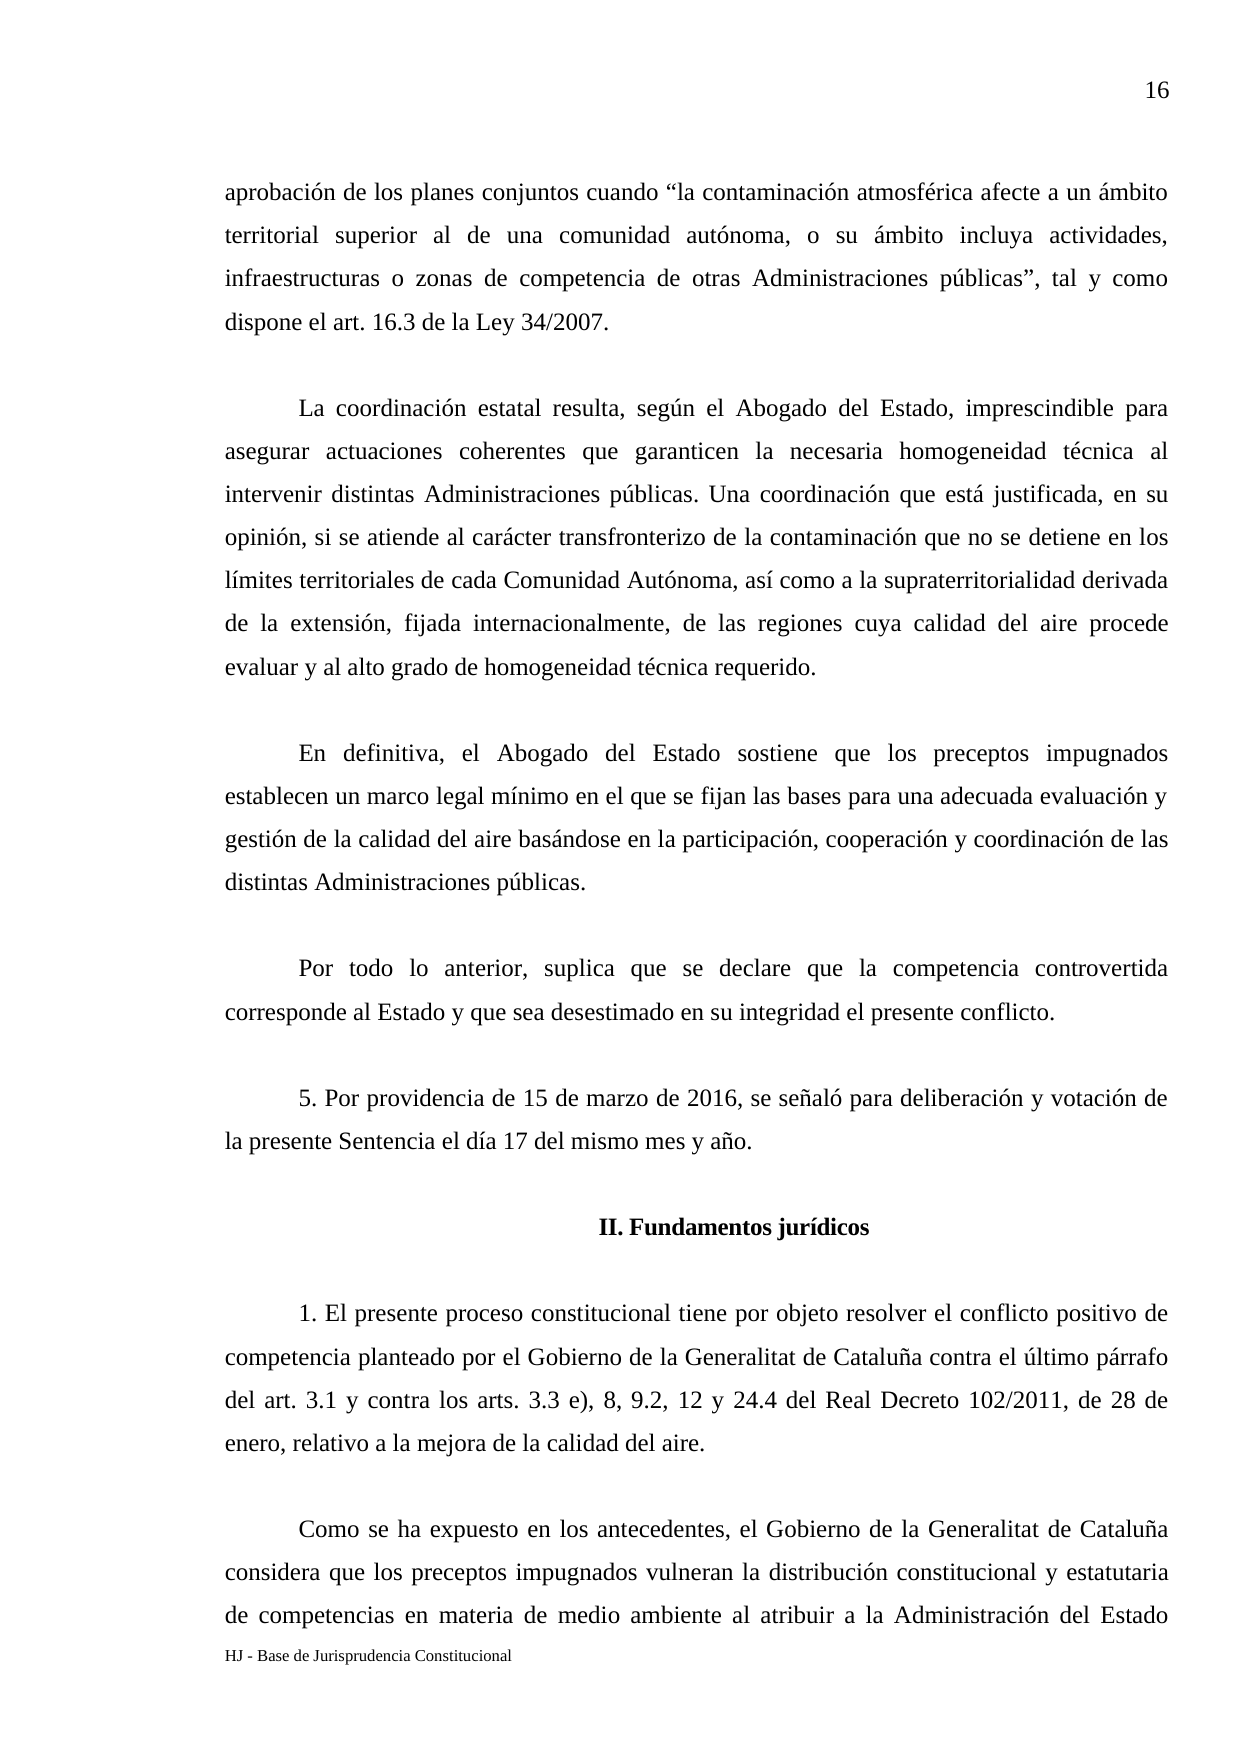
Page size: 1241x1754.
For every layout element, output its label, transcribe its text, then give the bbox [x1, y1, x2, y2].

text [224, 1514, 1169, 1629]
subtitle II. Fundamentos jurídicos [224, 1212, 1169, 1241]
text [224, 177, 1169, 335]
text 1. El presente proceso constitucional tiene por objeto resolver el conflicto positivo de competencia planteado por el Gobierno de la Generalitat de Cataluña contra el último párrafo del art. 3.1 y contra los arts. 3.3 e), 8, 9.2, 12 y 24.4 del Real Decreto 102/2011, de 28 de enero, relativo a la mejora de la calidad del aire. [224, 1298, 1169, 1457]
text En definitiva, el Abogado del Estado sostiene que los preceptos impugnados establecen un marco legal mínimo en el que se fijan las bases para una adecuada evaluación y gestión de la calidad del aire basándose en la participación, cooperación y coordinación de las distintas Administraciones públicas. [224, 738, 1169, 896]
text 5. Por providencia de 15 de marzo de 2016, se señaló para deliberación y votación de la presente Sentencia el día 17 del mismo mes y año. [224, 1083, 1169, 1155]
text La coordinación estatal resulta, según el Abogado del Estado, imprescindible para asegurar actuaciones coherentes que garanticen la necesaria homogeneidad técnica al intervenir distintas Administraciones públicas. Una coordinación que está justificada, en su opinión, si se atiende al carácter transfronterizo de la contaminación que no se detiene en los límites territoriales de cada Comunidad Autónoma, así como a la supraterritorialidad derivada de la extensión, fijada internacionalmente, de las regiones cuya calidad del aire procede evaluar y al alto grado de homogeneidad técnica requerido. [224, 393, 1169, 680]
text Por todo lo anterior, suplica que se declare que la competencia controvertida corresponde al Estado y que sea desestimado en su integridad el presente conflicto. [224, 953, 1169, 1025]
